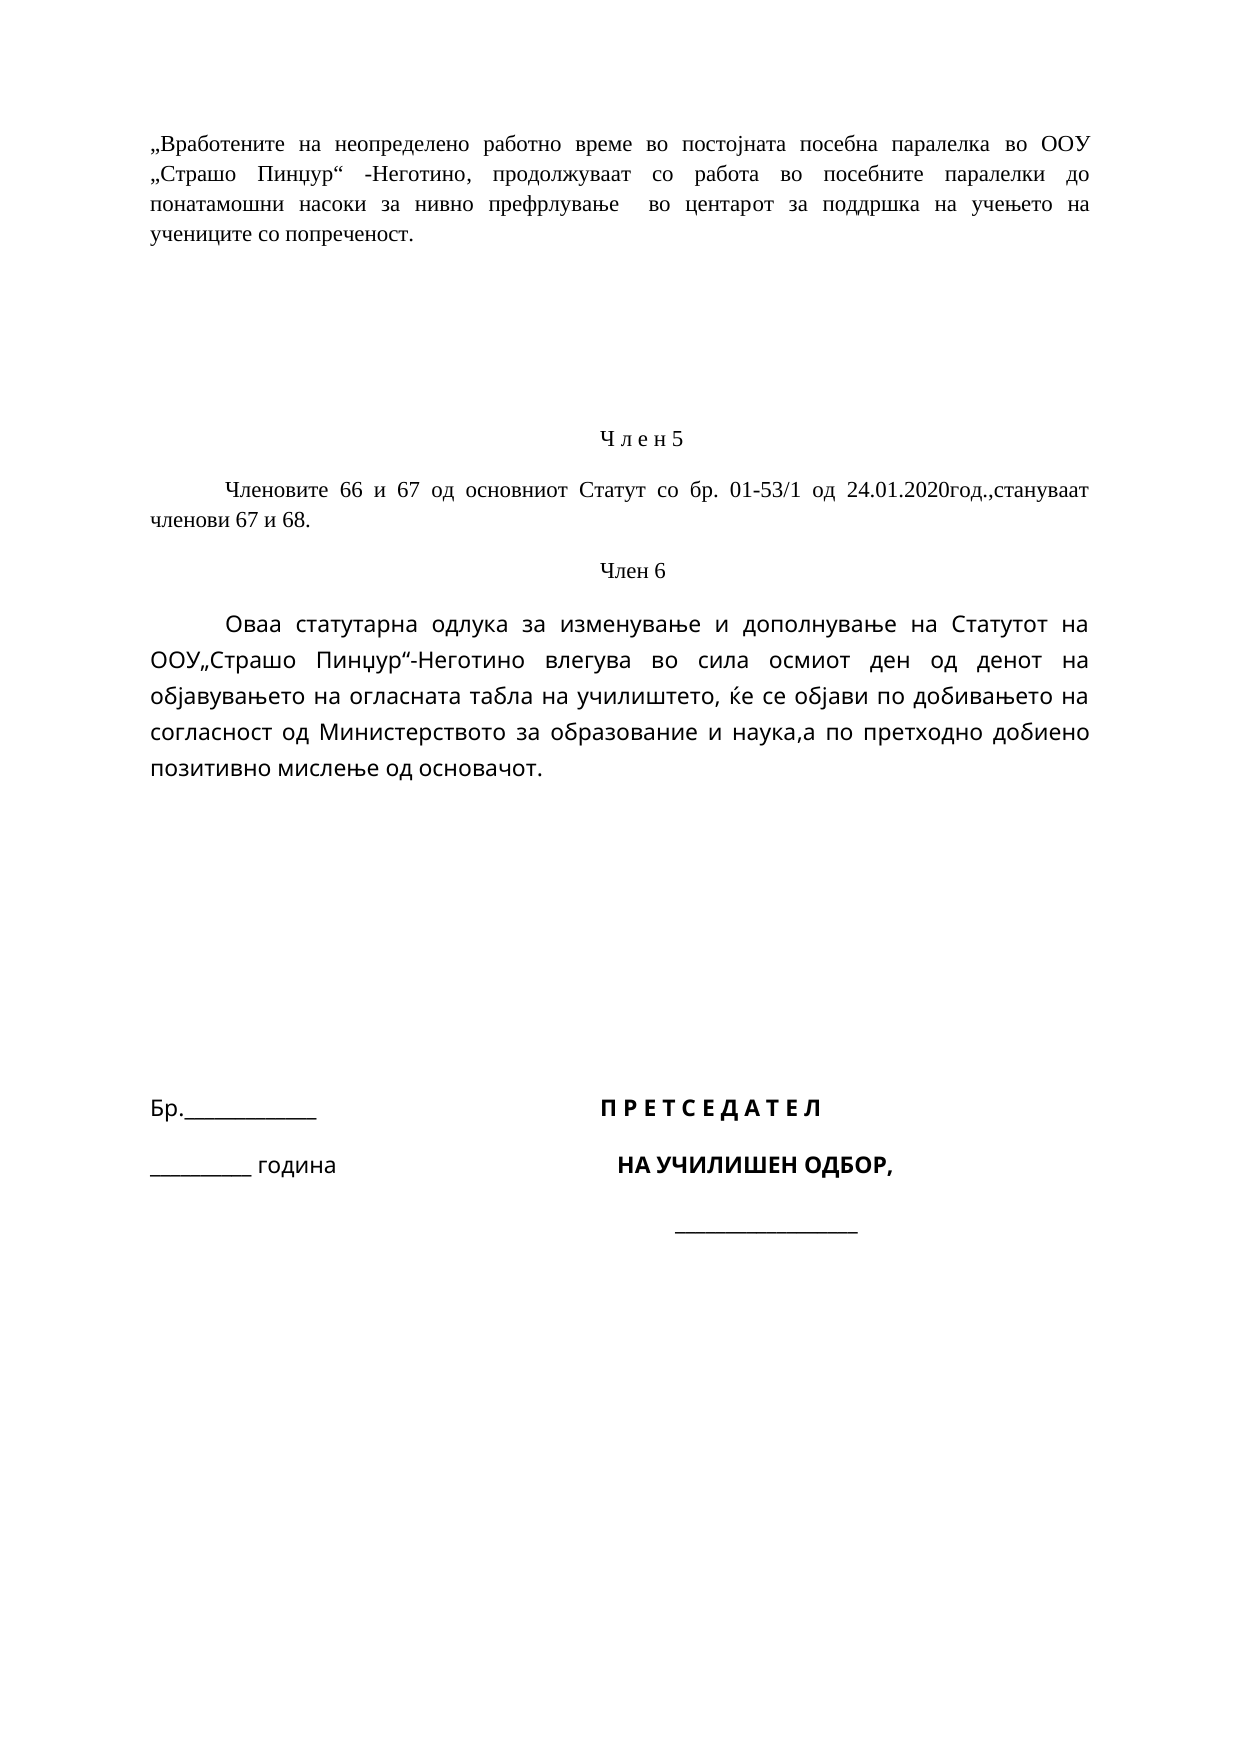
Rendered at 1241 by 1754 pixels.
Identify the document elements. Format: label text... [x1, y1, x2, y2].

text __________________ [150, 1206, 1090, 1237]
text „Вработените на неопределено работно време во постојната посебна паралелка во ООУ „Страшо Пинџур“ -Неготино, продолжуваат со работа во посебните паралелки до понатамошни насоки за нивно префрлување во центарот за поддршка на учењето на учениците со попреченост. [150, 130, 1090, 247]
text Оваа статутарна одлука за изменување и дополнување на Статутот на ООУ„Страшо Пинџур“-Неготино влегува во сила осмиот ден од денот на објавувањето на огласната табла на училиштето, ќе се објави по добивањето на согласност од Министерството за образование и наука,а по претходно добиено позитивно мислење од основачот. [150, 608, 1090, 783]
text Ч л е н 5 [150, 425, 1090, 451]
text Член 6 [150, 557, 1090, 583]
text __________ година НА УЧИЛИШЕН ОДБОР, [150, 1149, 1090, 1180]
text Бр._____________ П Р Е Т С Е Д А Т Е Л [150, 1092, 1090, 1124]
text Членовите 66 и 67 од основниот Статут со бр. 01-53/1 од 24.01.2020год.,стануваат членови 67 и 68. [150, 476, 1090, 532]
